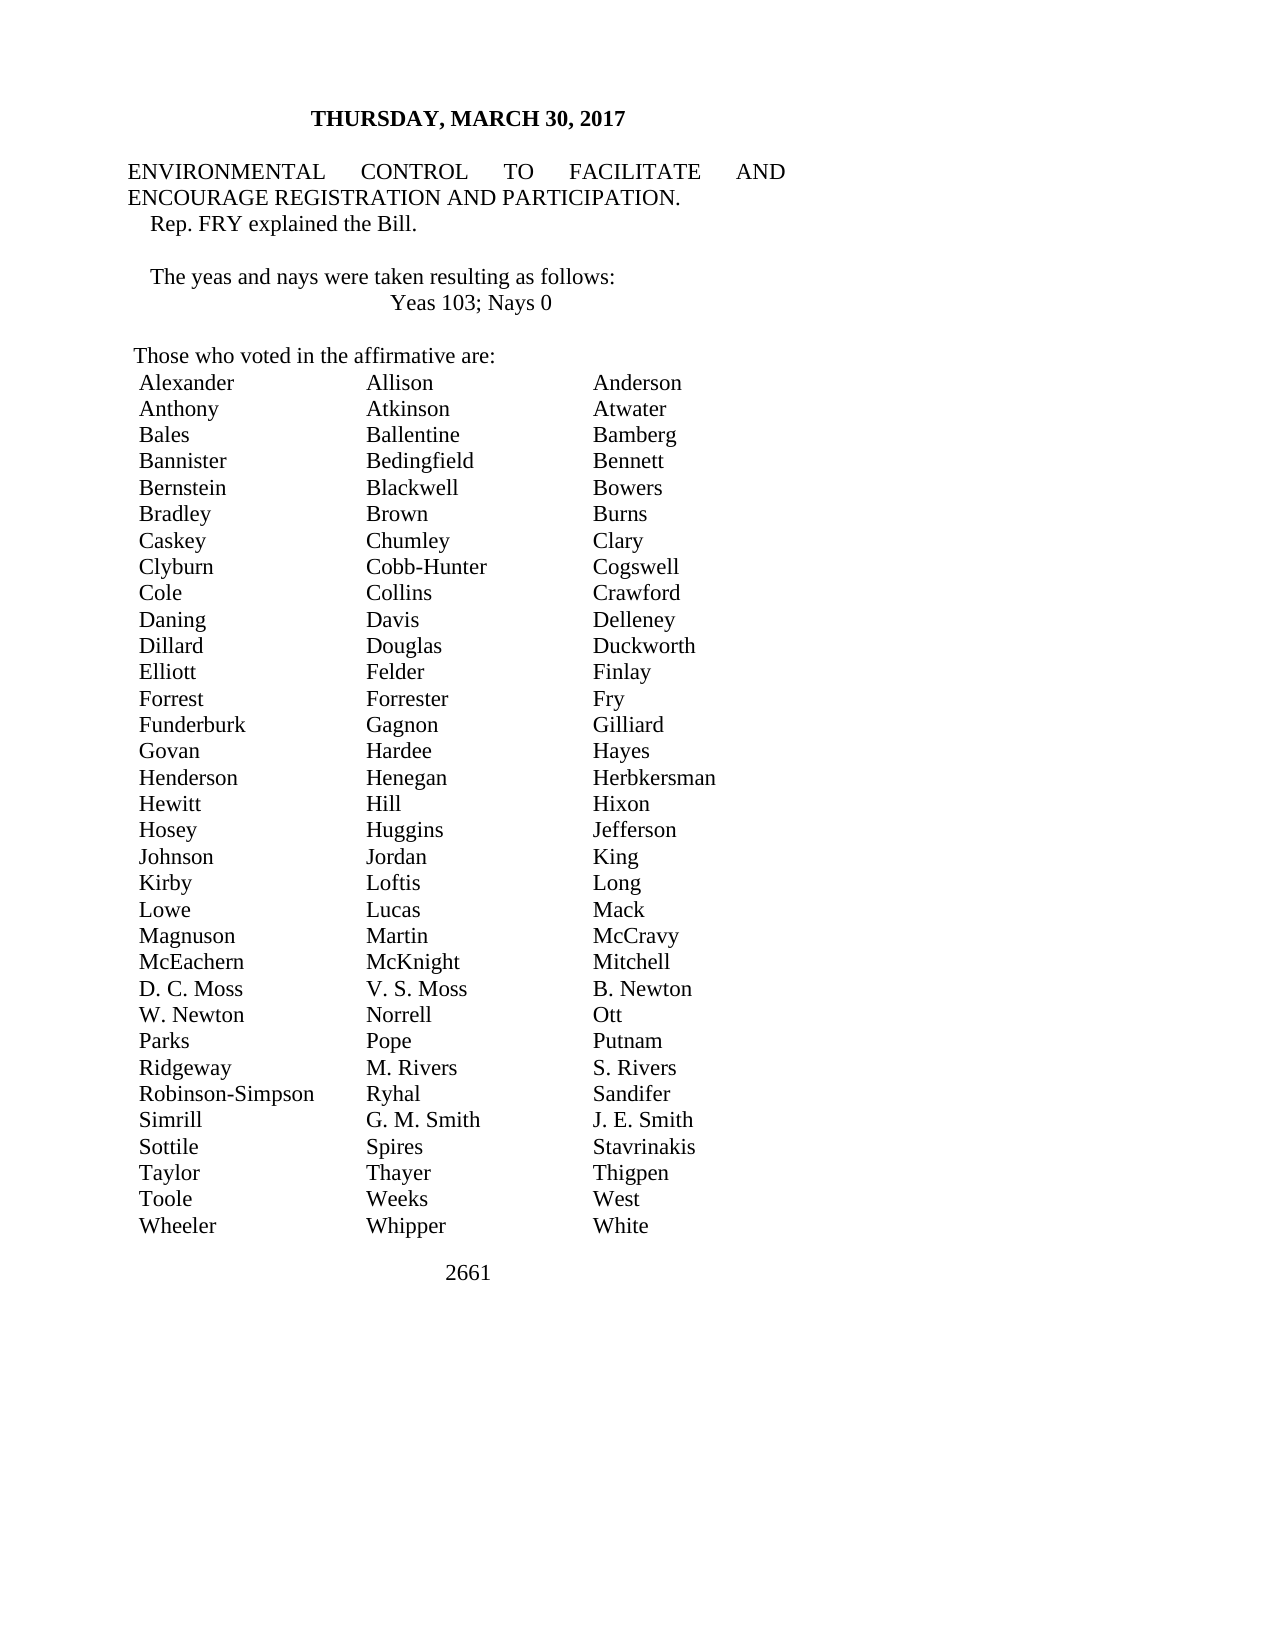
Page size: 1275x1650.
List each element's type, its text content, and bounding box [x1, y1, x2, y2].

table_cell Herbkersman [581, 764, 808, 790]
table_cell McKnight [355, 948, 581, 975]
table_cell Sandifer [581, 1080, 808, 1106]
table_cell Stavrinakis [581, 1133, 808, 1159]
table_cell Wheeler [128, 1212, 354, 1238]
table_cell Hill [355, 790, 581, 817]
table_cell Fry [581, 685, 808, 711]
table_cell Lowe [128, 896, 354, 922]
table_cell Bedingfield [355, 448, 581, 474]
table_cell Hardee [355, 738, 581, 764]
table_cell Clyburn [128, 553, 354, 579]
table_cell Weeks [355, 1186, 581, 1212]
table_cell B. Newton [581, 975, 808, 1001]
table_cell Clary [581, 527, 808, 553]
table_cell Hixon [581, 790, 808, 817]
table_cell White [581, 1212, 808, 1238]
table_cell Cole [128, 579, 354, 606]
table_cell McEachern [128, 948, 354, 975]
table_cell Crawford [581, 579, 808, 606]
table_cell Brown [355, 500, 581, 527]
table_cell D. C. Moss [128, 975, 354, 1001]
table_cell Jordan [355, 843, 581, 869]
table_cell Forrest [128, 685, 354, 711]
table_cell Delleney [581, 606, 808, 632]
table_cell Felder [355, 659, 581, 685]
table_cell S. Rivers [581, 1054, 808, 1080]
table_cell J. E. Smith [581, 1106, 808, 1133]
table_cell Bales [128, 421, 354, 448]
table_cell Robinson-Simpson [128, 1080, 354, 1106]
table_cell Henegan [355, 764, 581, 790]
table_cell Caskey [128, 527, 354, 553]
table_cell Atwater [581, 395, 808, 421]
table_cell Gagnon [355, 711, 581, 737]
table_cell Kirby [128, 869, 354, 896]
table_cell Johnson [128, 843, 354, 869]
table_cell Bradley [128, 500, 354, 527]
table_cell Mack [581, 896, 808, 922]
table_cell Chumley [355, 527, 581, 553]
table_cell Pope [355, 1028, 581, 1054]
table_cell Thigpen [581, 1159, 808, 1186]
table_cell Huggins [355, 817, 581, 843]
table_cell Govan [128, 738, 354, 764]
table_cell Forrester [355, 685, 581, 711]
table_cell Long [581, 869, 808, 896]
table_cell Jefferson [581, 817, 808, 843]
table_cell Cogswell [581, 553, 808, 579]
table_cell McCravy [581, 922, 808, 948]
table_cell Bannister [128, 448, 354, 474]
table_cell Anthony [128, 395, 354, 421]
table_cell Ryhal [355, 1080, 581, 1106]
table_cell Davis [355, 606, 581, 632]
table_cell Douglas [355, 632, 581, 658]
table_cell Bernstein [128, 474, 354, 500]
table_cell Magnuson [128, 922, 354, 948]
table_cell Thayer [355, 1159, 581, 1186]
table_cell W. Newton [128, 1001, 354, 1027]
table_cell Lucas [355, 896, 581, 922]
table_header Anderson [581, 369, 808, 395]
text The yeas and nays were taken resulting as follows: [127, 263, 786, 289]
table_cell Daning [128, 606, 354, 632]
table_cell Gilliard [581, 711, 808, 737]
table_cell Parks [128, 1028, 354, 1054]
table_cell West [581, 1186, 808, 1212]
table_cell Elliott [128, 659, 354, 685]
table_cell Martin [355, 922, 581, 948]
table_cell Sottile [128, 1133, 354, 1159]
table_cell Atkinson [355, 395, 581, 421]
table_cell Loftis [355, 869, 581, 896]
table_cell Blackwell [355, 474, 581, 500]
table_cell Henderson [128, 764, 354, 790]
table_cell M. Rivers [355, 1054, 581, 1080]
table_cell Bamberg [581, 421, 808, 448]
table_cell Bennett [581, 448, 808, 474]
table_cell King [581, 843, 808, 869]
table_cell Taylor [128, 1159, 354, 1186]
table_cell Burns [581, 500, 808, 527]
table_cell Hewitt [128, 790, 354, 817]
text Rep. FRY explained the Bill. [127, 210, 786, 237]
table_cell Norrell [355, 1001, 581, 1027]
table_cell Mitchell [581, 948, 808, 975]
table_cell Ott [581, 1001, 808, 1027]
table_cell Simrill [128, 1106, 354, 1133]
table_cell Ballentine [355, 421, 581, 448]
table_cell Cobb-Hunter [355, 553, 581, 579]
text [127, 158, 786, 210]
table_cell Spires [355, 1133, 581, 1159]
table_cell Funderburk [128, 711, 354, 737]
table_cell Toole [128, 1186, 354, 1212]
table_header Allison [355, 369, 581, 395]
text Those who voted in the affirmative are: [127, 342, 786, 368]
table_cell V. S. Moss [355, 975, 581, 1001]
table_cell Whipper [355, 1212, 581, 1238]
table_cell Putnam [581, 1028, 808, 1054]
table_cell Hayes [581, 738, 808, 764]
table_cell Finlay [581, 659, 808, 685]
table_cell Collins [355, 579, 581, 606]
table_cell Dillard [128, 632, 354, 658]
table_cell G. M. Smith [355, 1106, 581, 1133]
table_cell Ridgeway [128, 1054, 354, 1080]
table_cell Duckworth [581, 632, 808, 658]
table_header Alexander [128, 369, 354, 395]
table_cell Hosey [128, 817, 354, 843]
text Yeas 103; Nays 0 [127, 289, 786, 316]
table_cell Bowers [581, 474, 808, 500]
